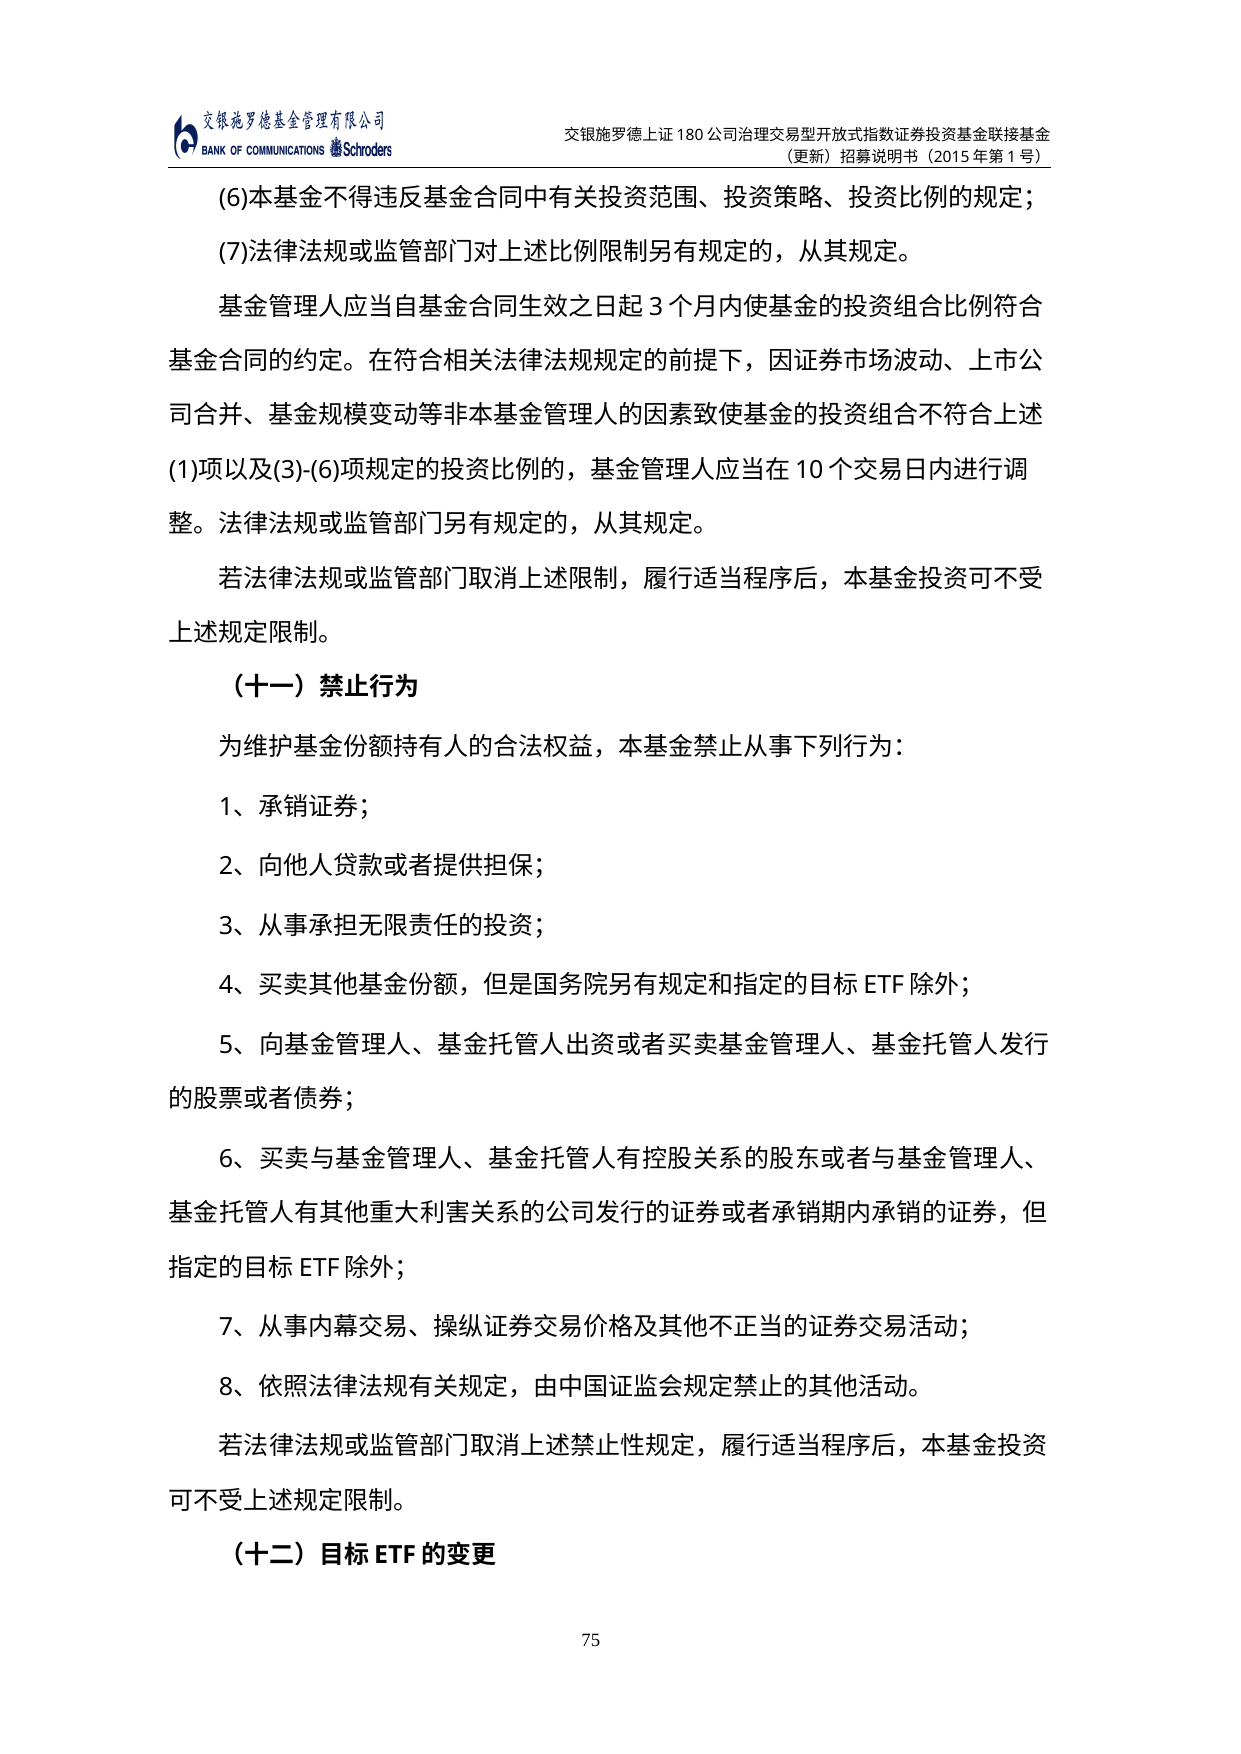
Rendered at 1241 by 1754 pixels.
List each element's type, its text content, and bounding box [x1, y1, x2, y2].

text 基金管理人应当自基金合同生效之日起3个月内使基金的投资组合比例符合基金合同的约定。在符合相关法律法规规定的前提下，因证券市场波动、上市公司合并、基金规模变动等非本基金管理人的因素致使基金的投资组合不符合上述(1)项以及(3)-(6)项规定的投资比例的，基金管理人应当在10个交易日内进行调整。法律法规或监管部门另有规定的，从其规定。 [169, 286, 1050, 540]
text 1、承销证券； [169, 786, 1050, 822]
text 5、向基金管理人、基金托管人出资或者买卖基金管理人、基金托管人发行的股票或者债券； [169, 1024, 1050, 1115]
text 若法律法规或监管部门取消上述限制，履行适当程序后，本基金投资可不受上述规定限制。 [169, 558, 1050, 649]
text （十二）目标ETF的变更 [169, 1534, 1050, 1571]
picture [174, 110, 392, 159]
text （十一）禁止行为 [169, 667, 1050, 703]
text (6)本基金不得违反基金合同中有关投资范围、投资策略、投资比例的规定； [169, 177, 1050, 214]
text 7、从事内幕交易、操纵证券交易价格及其他不正当的证券交易活动； [169, 1307, 1050, 1343]
text 3、从事承担无限责任的投资； [169, 905, 1050, 941]
text 2、向他人贷款或者提供担保； [169, 846, 1050, 882]
text 为维护基金份额持有人的合法权益，本基金禁止从事下列行为： [169, 726, 1050, 763]
text 6、买卖与基金管理人、基金托管人有控股关系的股东或者与基金管理人、基金托管人有其他重大利害关系的公司发行的证券或者承销期内承销的证券，但指定的目标ETF除外； [169, 1138, 1050, 1283]
text 若法律法规或监管部门取消上述禁止性规定，履行适当程序后，本基金投资可不受上述规定限制。 [169, 1426, 1050, 1516]
text (7)法律法规或监管部门对上述比例限制另有规定的，从其规定。 [169, 232, 1050, 268]
text 8、依照法律法规有关规定，由中国证监会规定禁止的其他活动。 [169, 1366, 1050, 1402]
text 4、买卖其他基金份额，但是国务院另有规定和指定的目标ETF除外； [169, 965, 1050, 1001]
